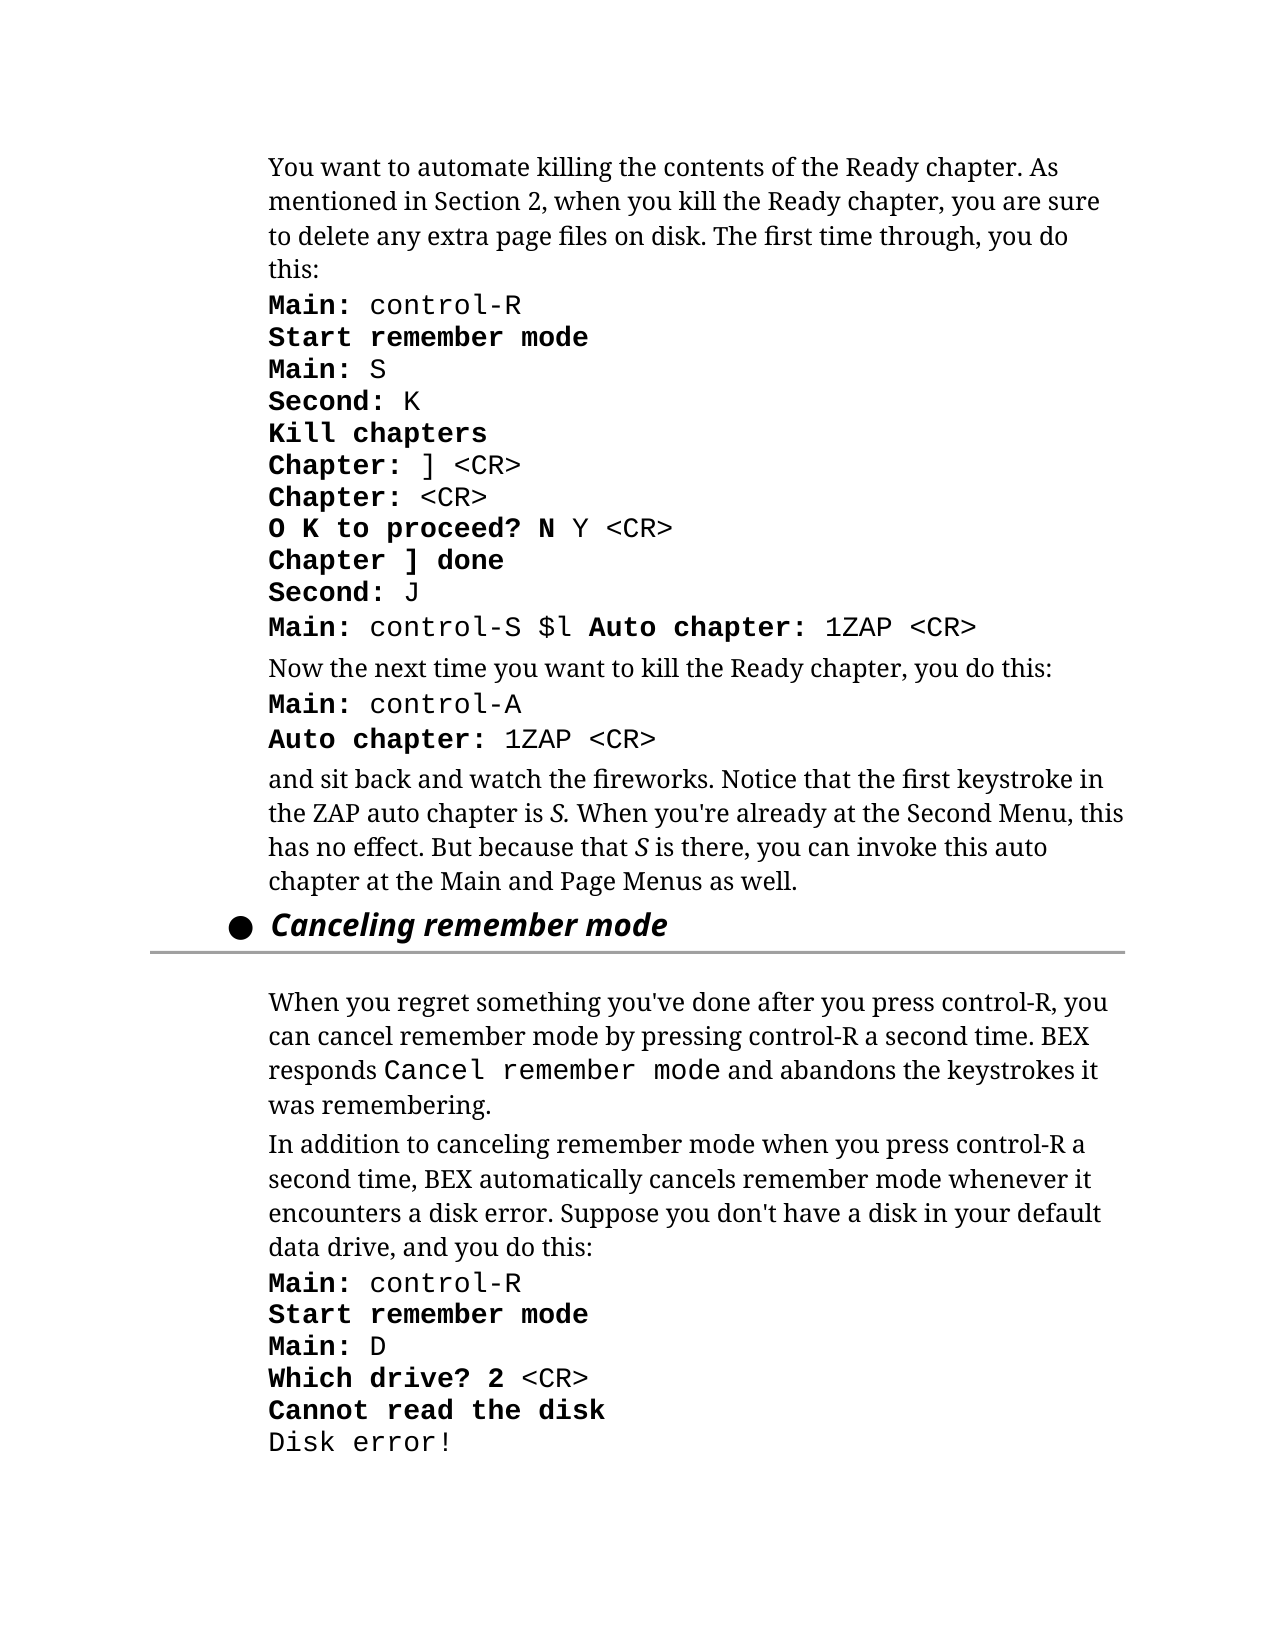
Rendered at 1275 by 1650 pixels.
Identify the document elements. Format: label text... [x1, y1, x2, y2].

text Now the next time you want to kill the Ready chapter, you do this: [268, 650, 1125, 684]
text and sit back and watch the fireworks. Notice that the first keystroke in the ZAP auto chapter is S. When you're already at the Second Menu, this has no effect. But because that S is there, you can invoke this auto chapter at the Main and Page Menus as well. [268, 762, 1125, 898]
text ● Canceling remember mode [227, 903, 1125, 946]
text You want to automate killing the contents of the Ready chapter. As mentioned in Section 2, when you kill the Ready chapter, you are sure to delete any extra page files on disk. The first time through, you do this: [268, 150, 1125, 286]
text When you regret something you've done after you press control-R, you can cancel remember mode by pressing control-R a second time. BEX responds Cancel remember mode and abandons the keystrokes it was remembering. [268, 985, 1125, 1122]
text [268, 1268, 1125, 1460]
text Main: control-A Auto chapter: 1ZAP <CR> [268, 689, 1125, 757]
text In addition to canceling remember mode when you press control-R a second time, BEX automatically cancels remember mode whenever it encounters a disk error. Suppose you don't have a disk in your default data drive, and you do this: [268, 1127, 1125, 1263]
text Main: control-R Start remember mode Main: S Second: K Kill chapters Chapter: ] <CR> Chapter: <CR> O K to proceed? N Y <CR> Chapter ] done Second: J Main: control-S $l Auto chapter: 1ZAP <CR> [268, 291, 1125, 645]
